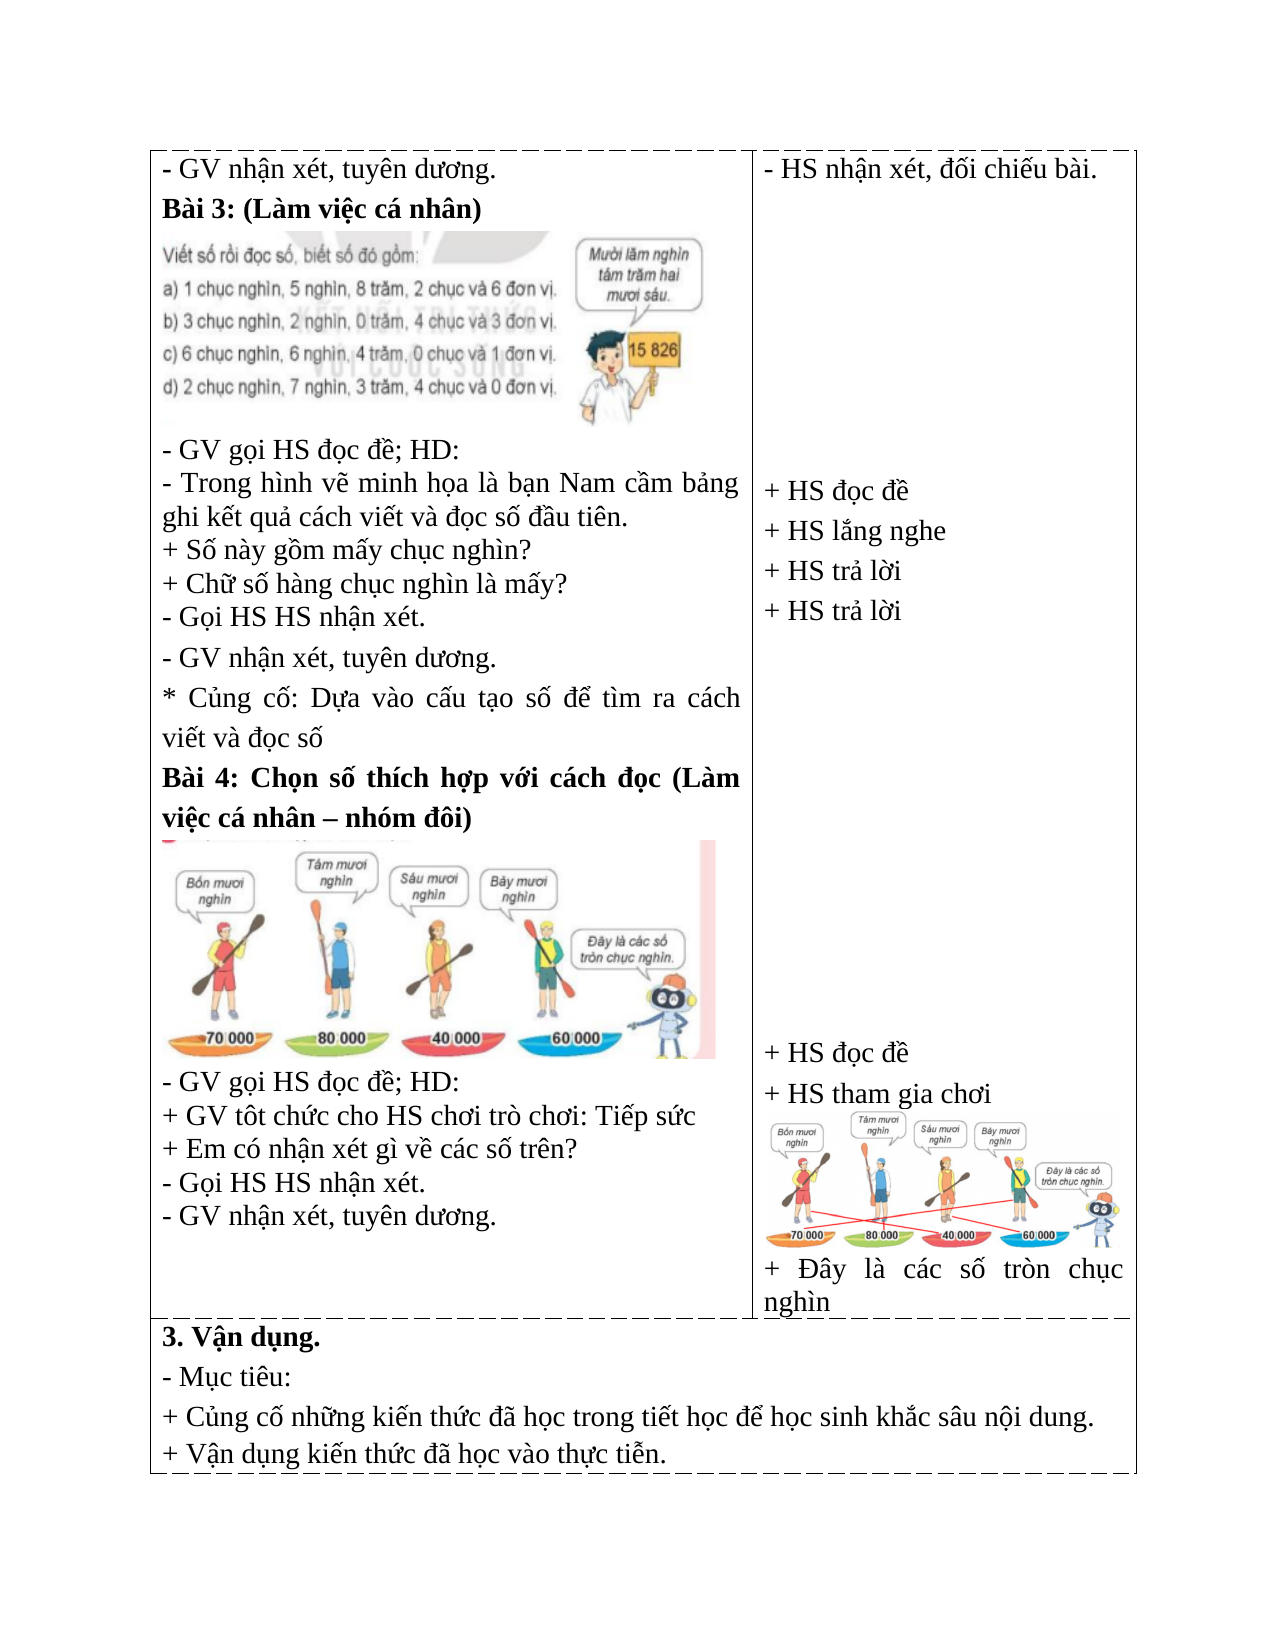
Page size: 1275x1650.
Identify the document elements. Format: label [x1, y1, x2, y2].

table_cell [151, 150, 752, 1318]
picture [763, 1109, 1126, 1251]
table_cell [753, 150, 1136, 1318]
picture [161, 231, 719, 427]
table_cell [151, 1318, 1136, 1473]
picture [161, 840, 716, 1059]
